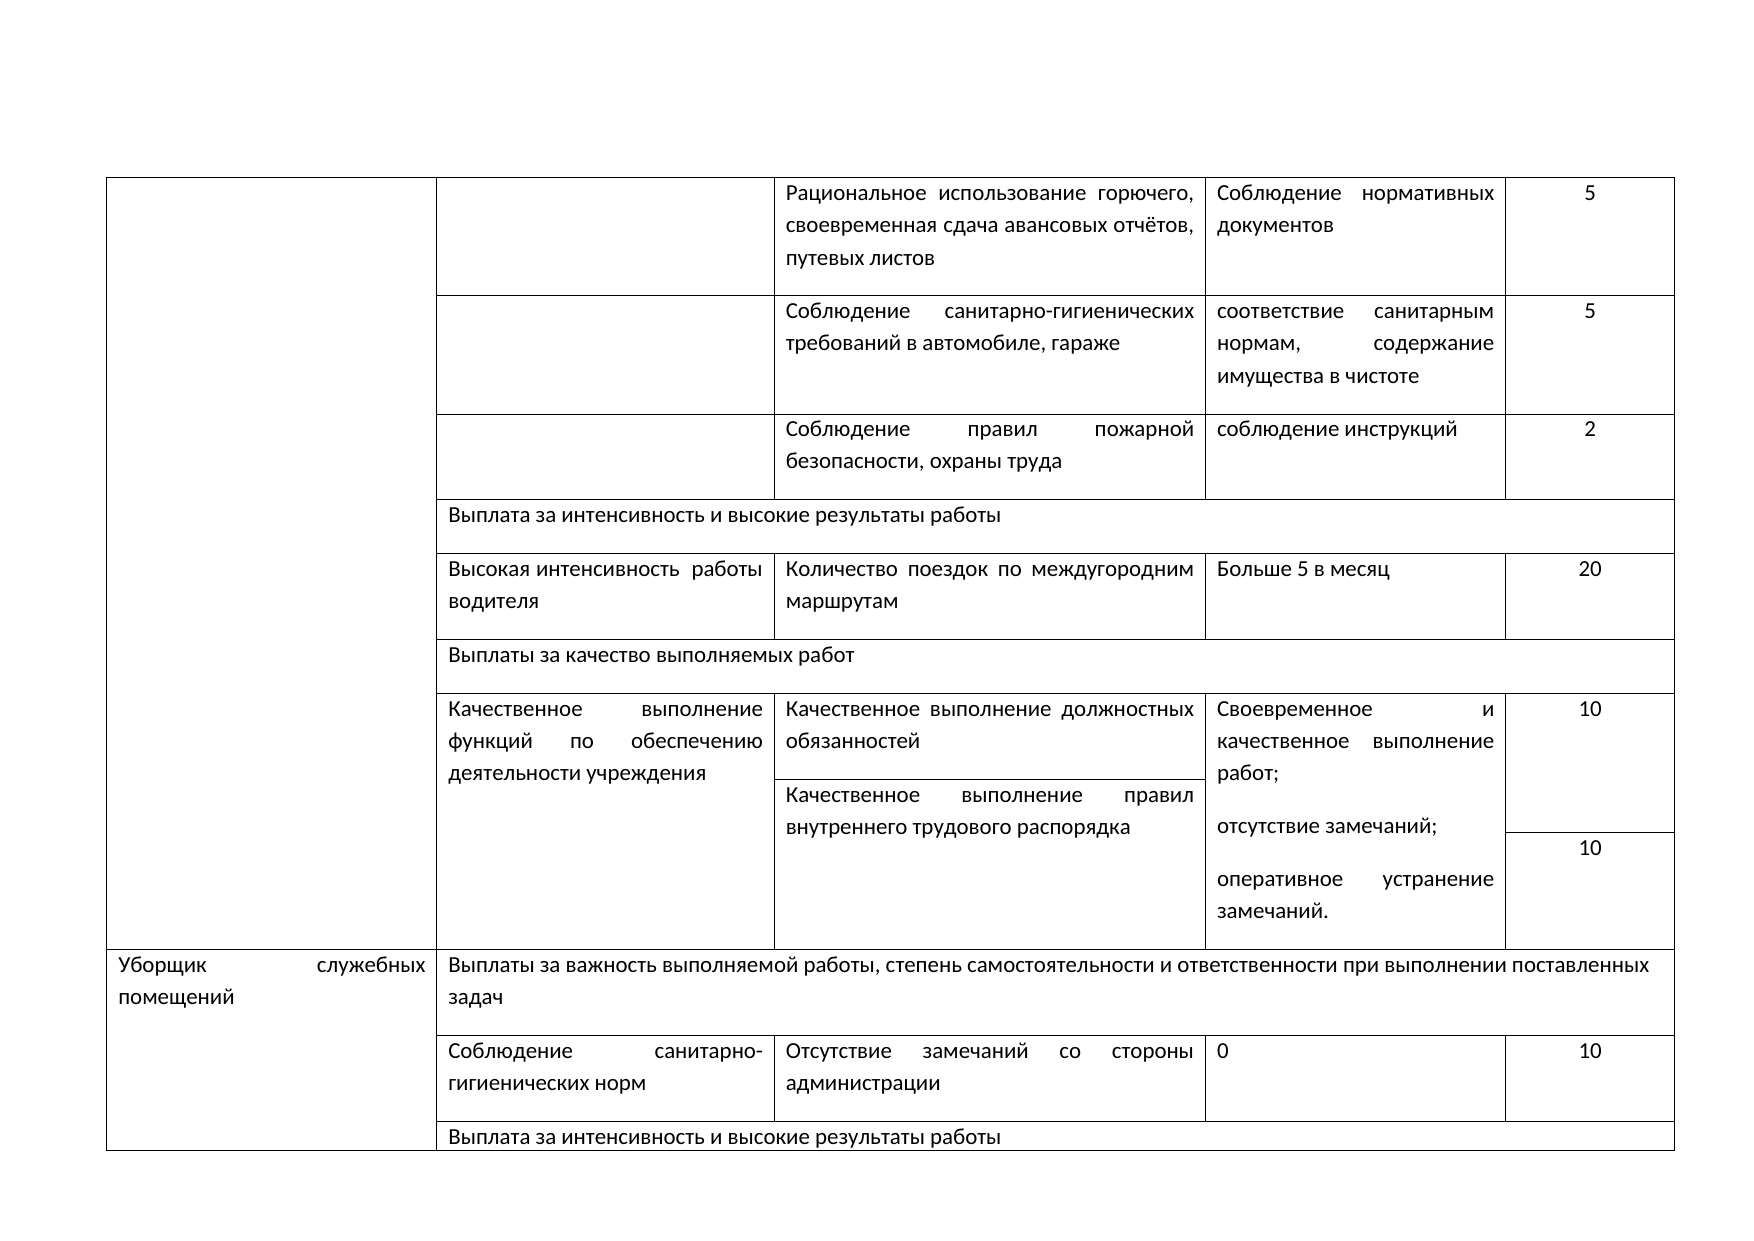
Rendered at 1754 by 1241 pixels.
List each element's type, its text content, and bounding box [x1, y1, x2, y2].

table_cell 10 [1506, 694, 1674, 832]
table_cell соблюдение инструкций [1206, 415, 1505, 499]
table_cell Качественное выполнение функций по обеспечению деятельности учреждения [437, 694, 774, 949]
table_cell 10 [1506, 833, 1674, 949]
table_cell 5 [1506, 178, 1674, 295]
table_cell 0 [1206, 1036, 1505, 1121]
table_cell Своевременное и качественное выполнение работ; отсутствие замечаний; оперативное устранение замечаний. [1206, 694, 1505, 949]
table_cell Выплата за интенсивность и высокие результаты работы [437, 500, 1674, 553]
table_cell 20 [1506, 554, 1674, 639]
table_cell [775, 1036, 1205, 1121]
table_cell Качественное выполнение правил внутреннего трудового распорядка [775, 780, 1205, 949]
table_cell Соблюдение нормативных документов [1206, 178, 1505, 295]
table_cell [437, 415, 774, 499]
table_cell Соблюдение санитарно-гигиенических норм [437, 1036, 774, 1121]
table_cell Высокая интенсивность работы водителя [437, 554, 774, 639]
table_cell Качественное выполнение должностных обязанностей [775, 694, 1205, 779]
table_cell Уборщик служебных помещений [107, 950, 436, 1150]
table_cell Количество поездок по междугородним маршрутам [775, 554, 1205, 639]
table_cell Соблюдение правил пожарной безопасности, охраны труда [775, 415, 1205, 499]
table_cell [437, 296, 774, 413]
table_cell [437, 1122, 1674, 1150]
table_cell соответствие санитарным нормам, содержание имущества в чистоте [1206, 296, 1505, 413]
table_cell Больше 5 в месяц [1206, 554, 1505, 639]
table_cell 5 [1506, 296, 1674, 413]
table_cell 10 [1506, 1036, 1674, 1121]
table_cell 2 [1506, 415, 1674, 499]
table_cell Выплаты за качество выполняемых работ [437, 640, 1674, 693]
table_cell Соблюдение санитарно-гигиенических требований в автомобиле, гараже [775, 296, 1205, 413]
table_cell Рациональное использование горючего, своевременная сдача авансовых отчётов, путевых листов [775, 178, 1205, 295]
table_cell [437, 178, 774, 295]
table_cell Выплаты за важность выполняемой работы, степень самостоятельности и ответственности при выполнении поставленных задач [437, 950, 1674, 1035]
